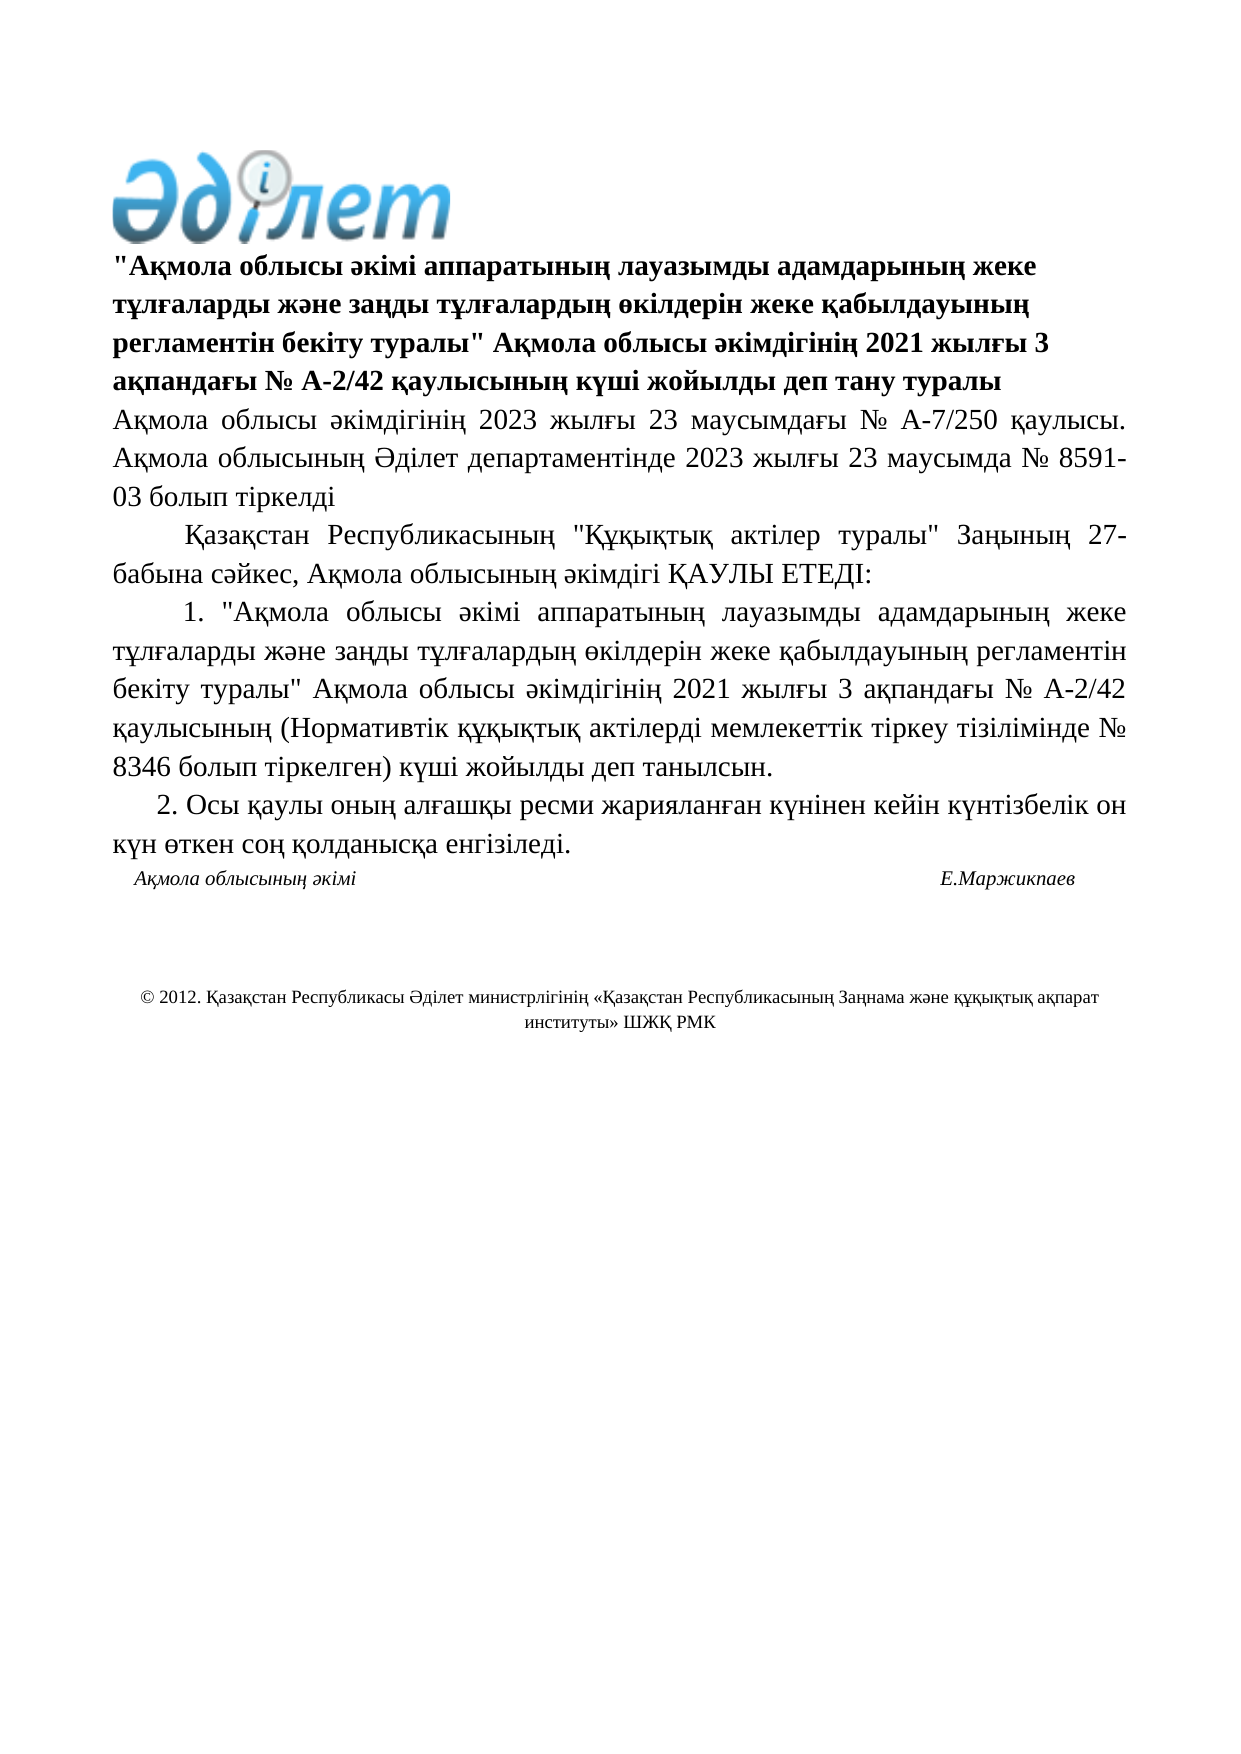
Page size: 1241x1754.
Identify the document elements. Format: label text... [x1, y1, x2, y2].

text 1. "Ақмола облысы әкімі аппаратының лауазымды адамдарының жеке тұлғаларды және заңды тұлғалардың өкілдерін жеке қабылдауының регламентін бекіту туралы" Ақмола облысы әкімдігінің 2021 жылғы 3 ақпандағы № А-2/42 қаулысының (Нормативтік құқықтық актілерді мемлекеттік тіркеу тізілімінде № 8346 болып тіркелген) күші жойылды деп танылсын. [112, 594, 1128, 782]
text 2. Осы қаулы оның алғашқы ресми жарияланған күнінен кейін күнтізбелік он күн өткен соң қолданысқа енгізіледі. [112, 787, 1128, 859]
text "Ақмола облысы әкімі аппаратының лауазымды адамдарының жеке тұлғаларды және заңды тұлғалардың өкілдерін жеке қабылдауының регламентін бекіту туралы" Ақмола облысы әкімдігінің 2021 жылғы 3 ақпандағы № А-2/42 қаулысының күші жойылды деп тану туралы [112, 248, 1128, 397]
table_header Ақмола облысының әкімі [101, 864, 939, 895]
text Ақмола облысы әкімдігінің 2023 жылғы 23 маусымдағы № А-7/250 қаулысы. Ақмола облысының Әділет департаментінде 2023 жылғы 23 маусымда № 8591-03 болып тіркелді [112, 402, 1128, 512]
table_header Е.Маржикпаев [939, 864, 1240, 895]
picture [112, 150, 451, 244]
text Қазақстан Республикасының "Құқықтық актілер туралы" Заңының 27-бабына сәйкес, Ақмола облысының әкімдігі ҚАУЛЫ ЕТЕДІ: [112, 517, 1128, 589]
text © 2012. Қазақстан Республикасы Әділет министрлігінің «Қазақстан Республикасының Заңнама және құқықтық ақпарат институты» ШЖҚ РМК [112, 986, 1128, 1032]
